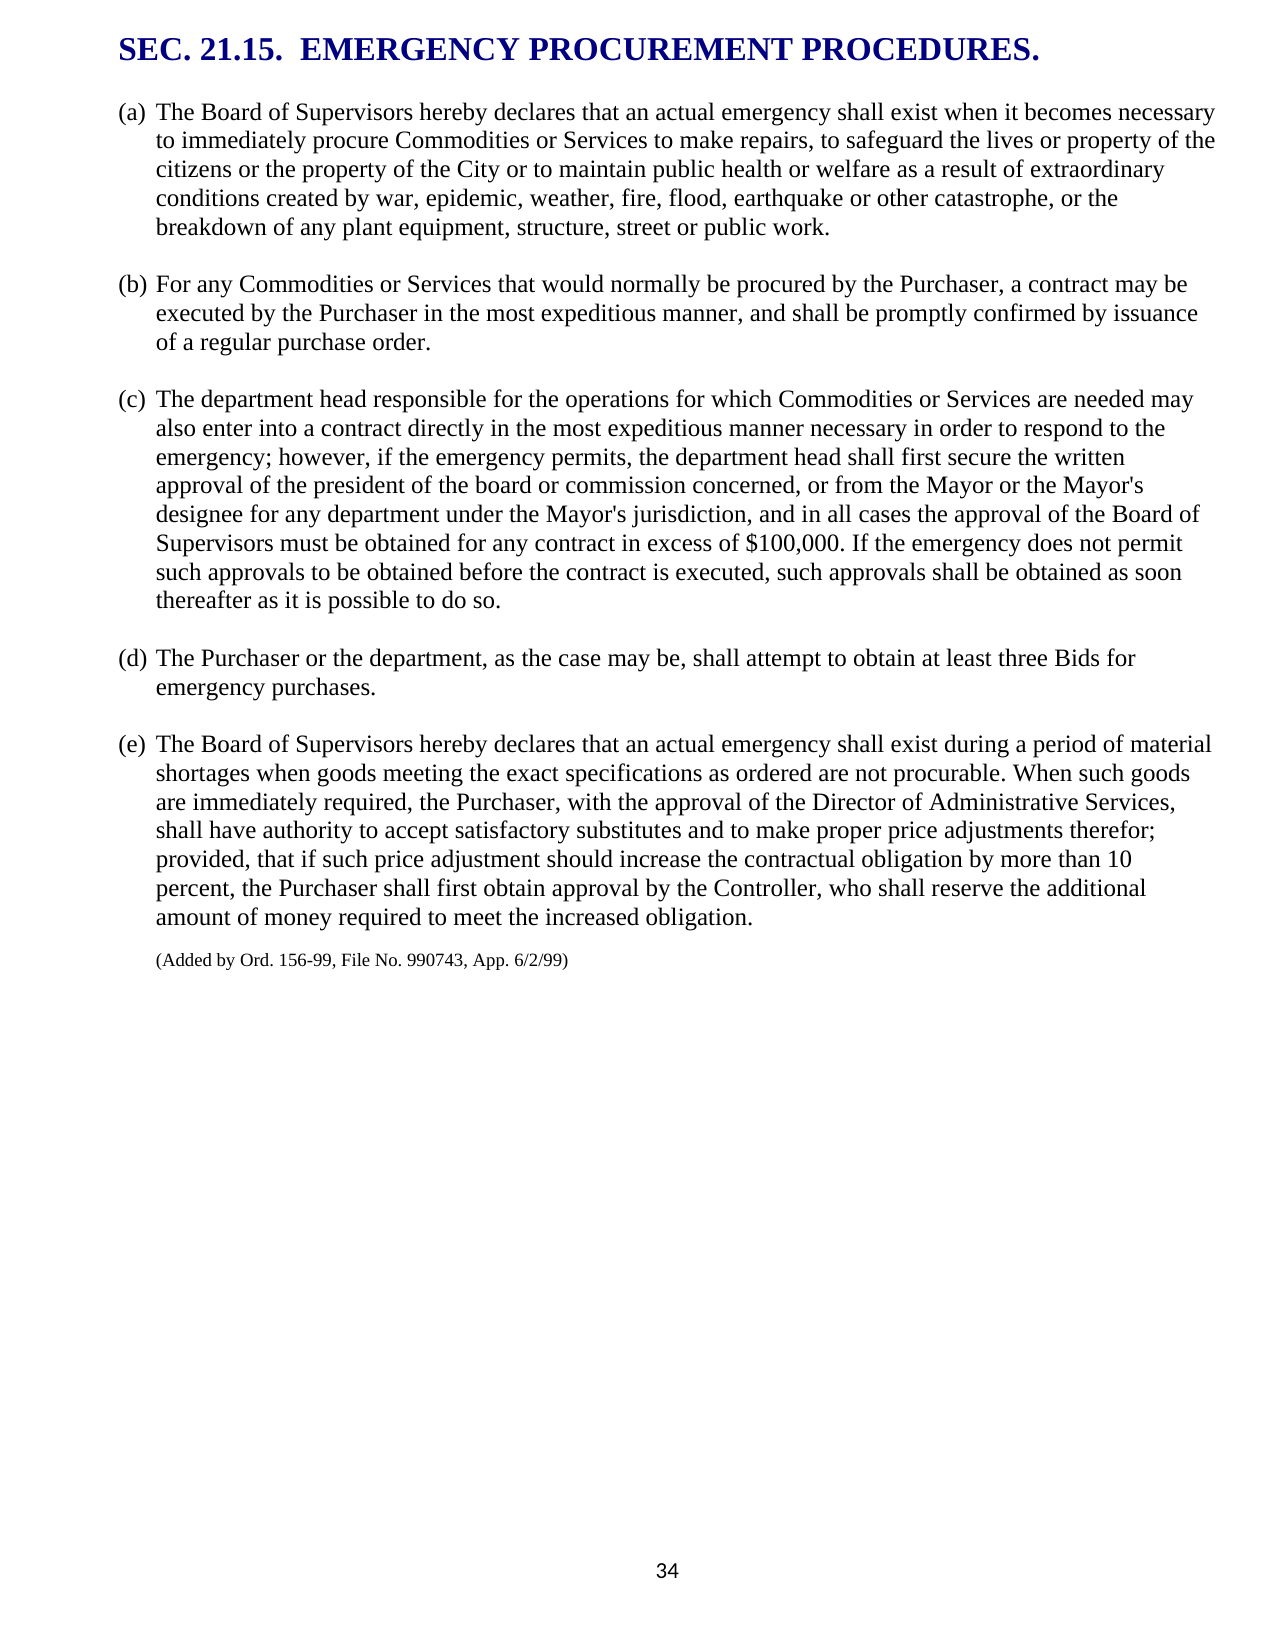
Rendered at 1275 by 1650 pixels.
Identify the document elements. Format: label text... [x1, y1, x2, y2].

text SEC. 21.15. EMERGENCY PROCUREMENT PROCEDURES. [118, 29, 1216, 68]
list The Board of Supervisors hereby declares that an actual emergency shall exist during a period of material shortages when goods meeting the exact specifications as ordered are not procurable. When such goods are immediately required, the Purchaser, with the approval of the Director of Administrative Services, shall have authority to accept satisfactory substitutes and to make proper price adjustments therefor; provided, that if such price adjustment should increase the contractual obligation by more than 10 percent, the Purchaser shall first obtain approval by the Controller, who shall reserve the additional amount of money required to meet the increased obligation. [118, 729, 1216, 930]
text (Added by Ord. 156-99, File No. 990743, App. 6/2/99) [156, 949, 1216, 971]
list The Board of Supervisors hereby declares that an actual emergency shall exist when it becomes necessary to immediately procure Commodities or Services to make repairs, to safeguard the lives or property of the citizens or the property of the City or to maintain public health or welfare as a result of extraordinary conditions created by war, epidemic, weather, fire, flood, earthquake or other catastrophe, or the breakdown of any plant equipment, structure, street or public work. [118, 97, 1216, 240]
list For any Commodities or Services that would normally be procured by the Purchaser, a contract may be executed by the Purchaser in the most expeditious manner, and shall be promptly confirmed by issuance of a regular purchase order. [118, 269, 1216, 355]
list The Purchaser or the department, as the case may be, shall attempt to obtain at least three Bids for emergency purchases. [118, 643, 1216, 700]
list The department head responsible for the operations for which Commodities or Services are needed may also enter into a contract directly in the most expeditious manner necessary in order to respond to the emergency; however, if the emergency permits, the department head shall first secure the written approval of the president of the board or commission concerned, or from the Mayor or the Mayor's designee for any department under the Mayor's jurisdiction, and in all cases the approval of the Board of Supervisors must be obtained for any contract in excess of $100,000. If the emergency does not permit such approvals to be obtained before the contract is executed, such approvals shall be obtained as soon thereafter as it is possible to do so. [118, 384, 1216, 614]
